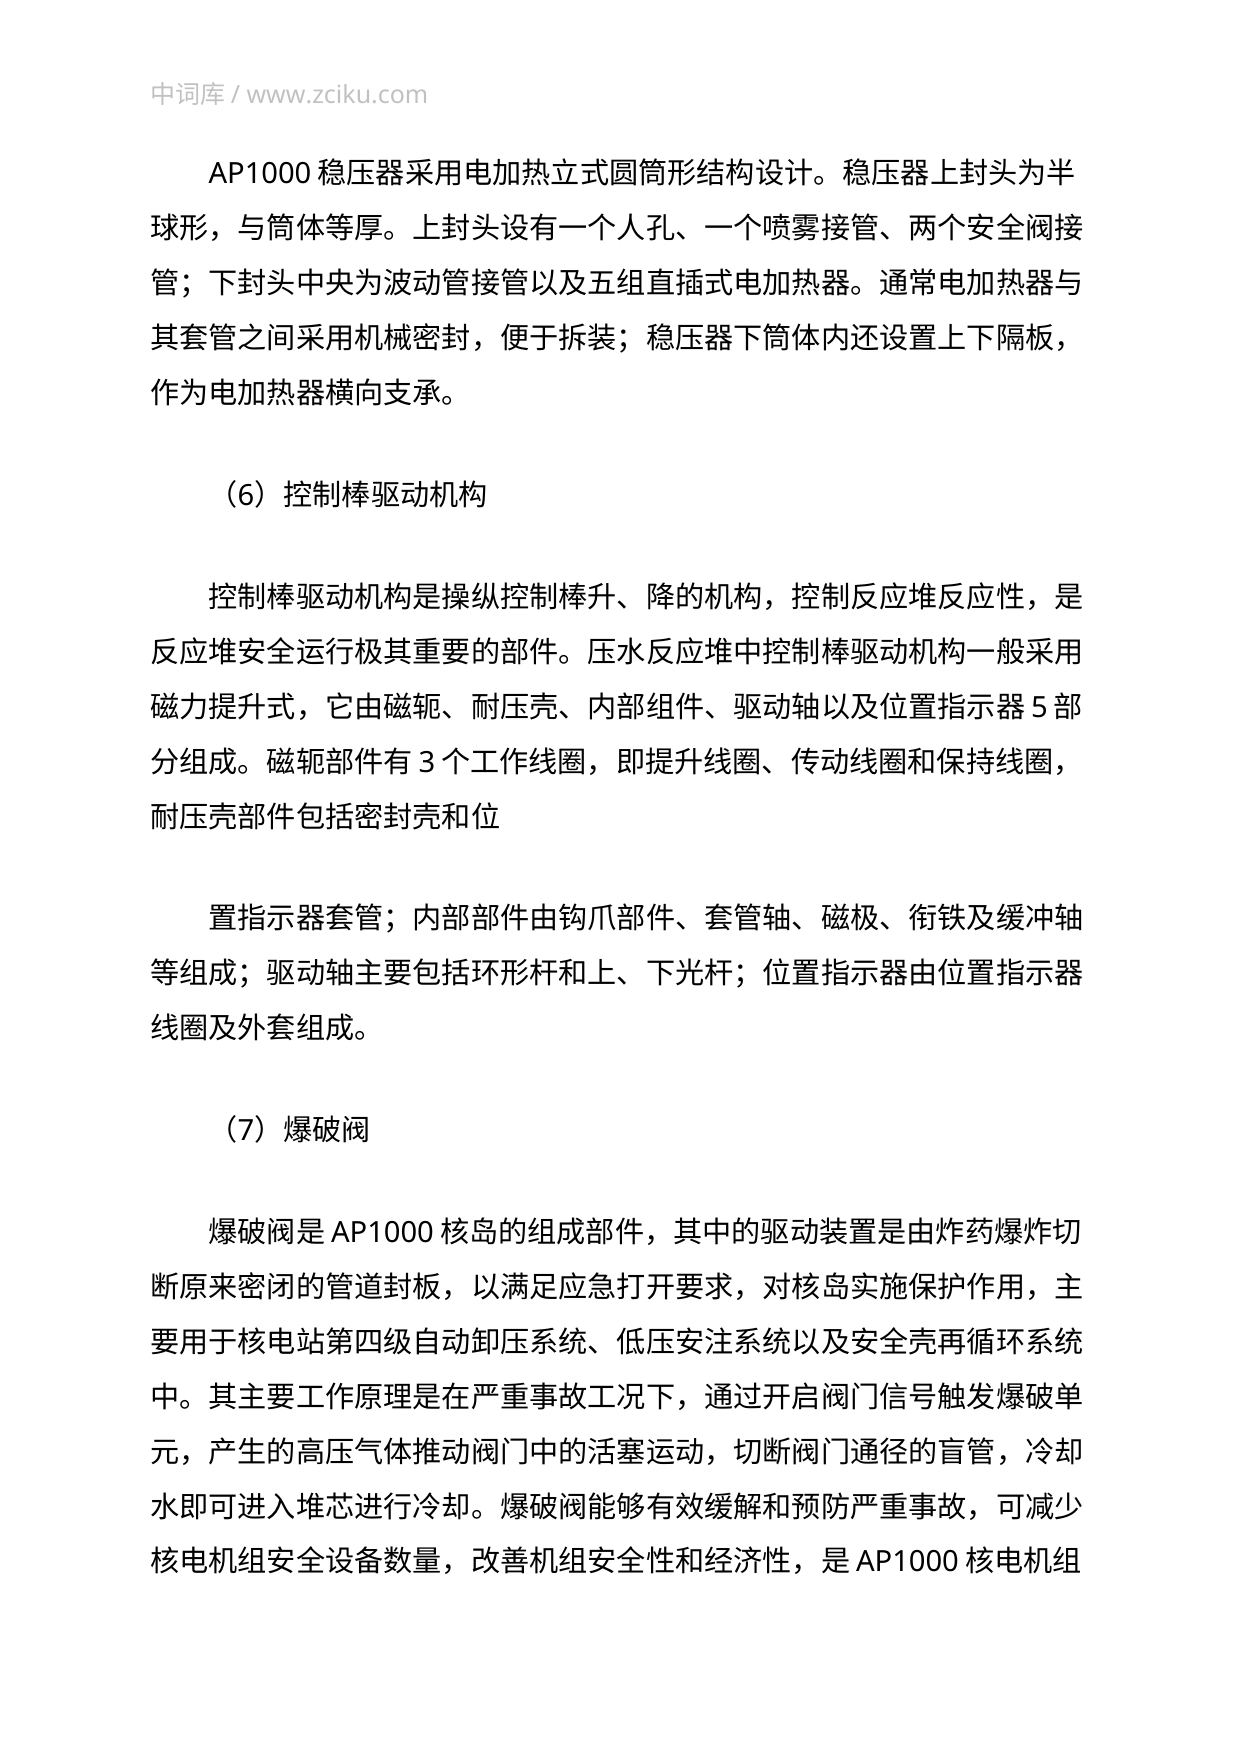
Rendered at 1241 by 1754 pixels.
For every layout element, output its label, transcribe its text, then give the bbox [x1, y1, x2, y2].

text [150, 1208, 1090, 1580]
text （6）控制棒驱动机构 [150, 471, 1090, 514]
text （7）爆破阀 [150, 1107, 1090, 1149]
text AP1000稳压器采用电加热立式圆筒形结构设计。稳压器上封头为半球形，与筒体等厚。上封头设有一个人孔、一个喷雾接管、两个安全阀接管；下封头中央为波动管接管以及五组直插式电加热器。通常电加热器与其套管之间采用机械密封，便于拆装；稳压器下筒体内还设置上下隔板，作为电加热器横向支承。 [150, 150, 1090, 412]
text 控制棒驱动机构是操纵控制棒升、降的机构，控制反应堆反应性，是反应堆安全运行极其重要的部件。压水反应堆中控制棒驱动机构一般采用磁力提升式，它由磁轭、耐压壳、内部组件、驱动轴以及位置指示器5部分组成。磁轭部件有3个工作线圈，即提升线圈、传动线圈和保持线圈，耐压壳部件包括密封壳和位 [150, 573, 1090, 836]
text 置指示器套管；内部部件由钩爪部件、套管轴、磁极、衔铁及缓冲轴等组成；驱动轴主要包括环形杆和上、下光杆；位置指示器由位置指示器线圈及外套组成。 [150, 895, 1090, 1047]
